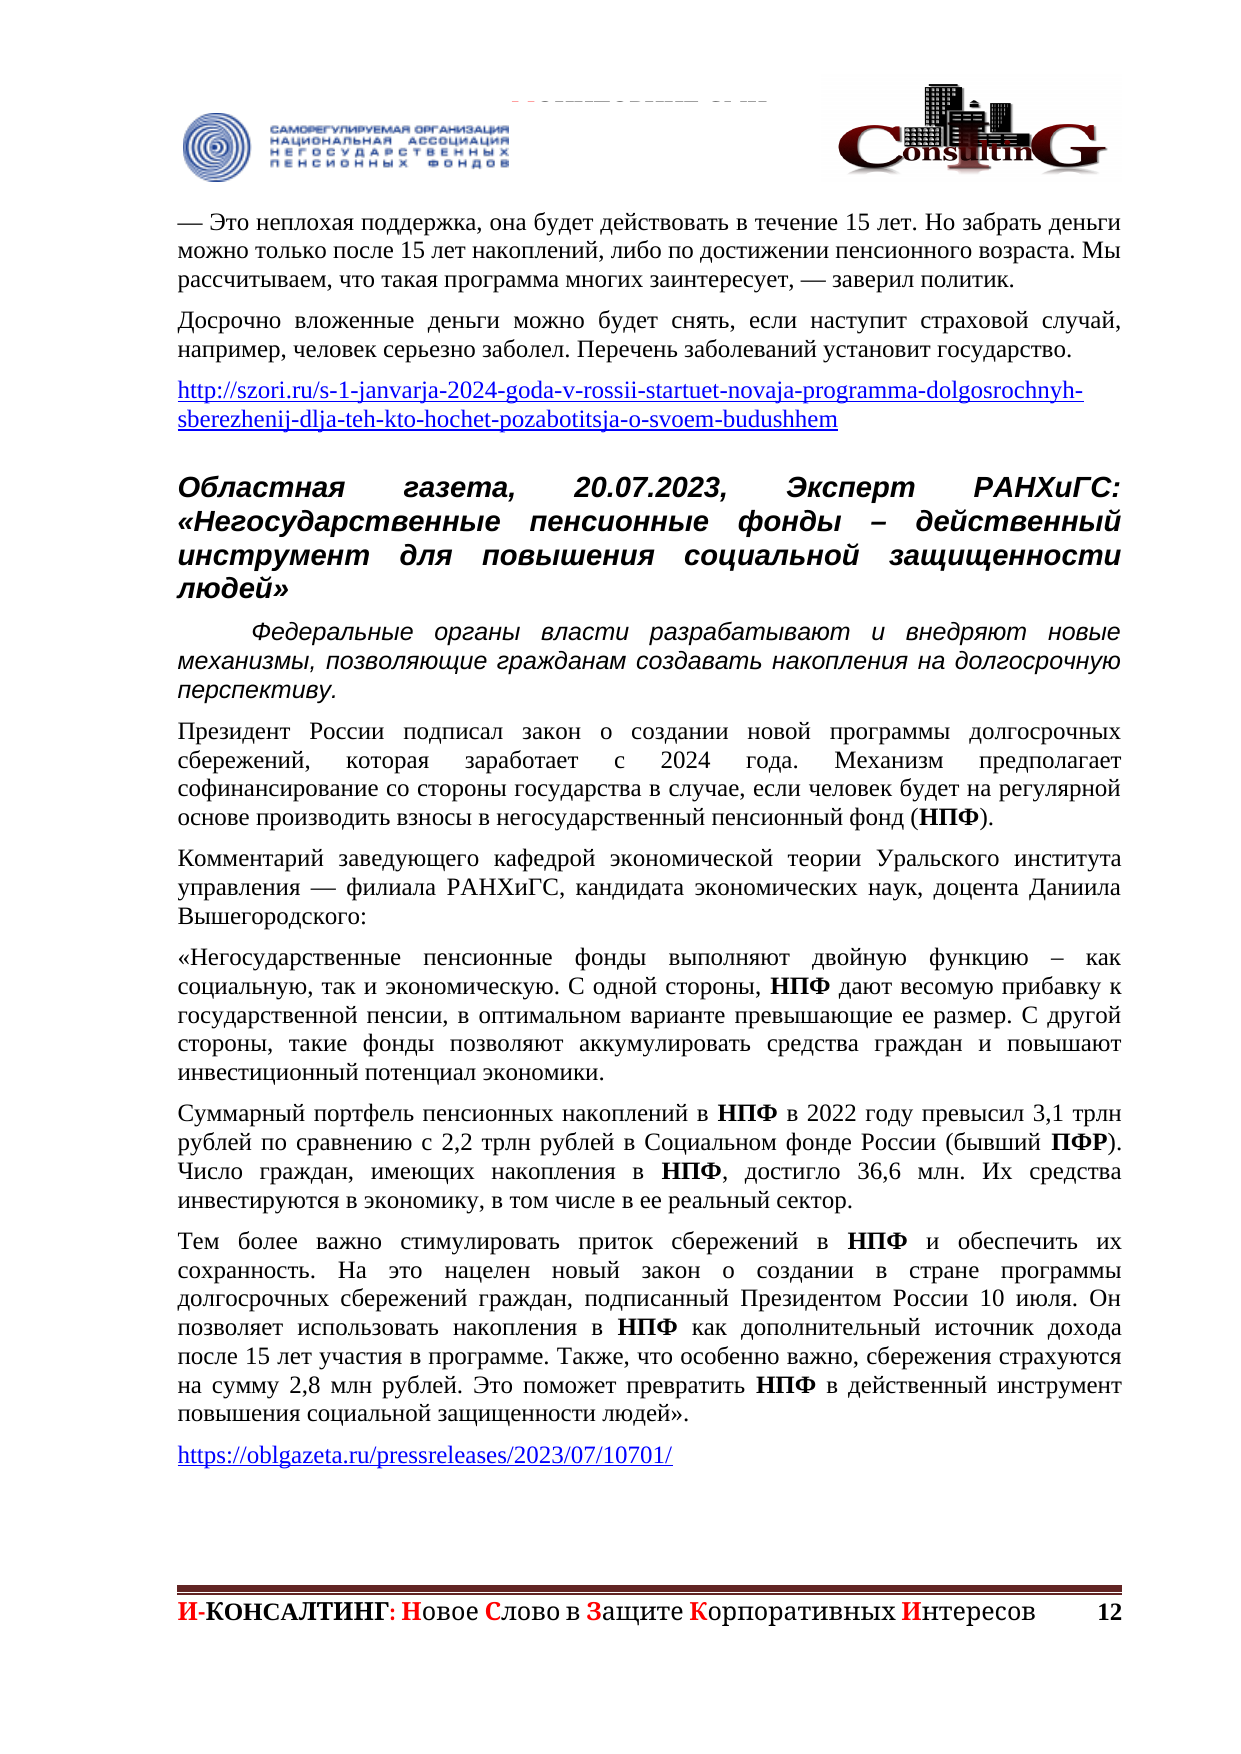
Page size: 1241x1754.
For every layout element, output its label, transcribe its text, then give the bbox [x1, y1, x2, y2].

text — Это неплохая поддержка, она будет действовать в течение 15 лет. Но забрать деньги можно только после 15 лет накоплений, либо по достижении пенсионного возраста. Мы рассчитываем, что такая программа многих заинтересует, — заверил политик. [177, 207, 1122, 293]
text http://szori.ru/s-1-janvarja-2024-goda-v-rossii-startuet-novaja-programma-dolgosrochnyh-sberezhenij-dlja-teh-kto-hochet-pozabotitsja-o-svoem-budushhem [177, 376, 1122, 433]
text Досрочно вложенные деньги можно будет снять, если наступит страховой случай, например, человек серьезно заболел. Перечень заболеваний установит государство. [177, 306, 1122, 363]
text Президент России подписал закон о создании новой программы долгосрочных сбережений, которая заработает с 2024 года. Механизм предполагает софинансирование со стороны государства в случае, если человек будет на регулярной основе производить взносы в негосударственный пенсионный фонд (НПФ). [177, 716, 1122, 831]
subtitle Федеральные органы власти разрабатывают и внедряют новые механизмы, позволяющие гражданам создавать накопления на долгосрочную перспективу. [177, 617, 1122, 703]
text Комментарий заведующего кафедрой экономической теории Уральского института управления — филиала РАНХиГС, кандидата экономических наук, доцента Даниила Вышегородского: [177, 843, 1122, 930]
text Тем более важно стимулировать приток сбережений в НПФ и обеспечить их сохранность. На это нацелен новый закон о создании в стране программы долгосрочных сбережений граждан, подписанный Президентом России 10 июля. Он позволяет использовать накопления в НПФ как дополнительный источник дохода после 15 лет участия в программе. Также, что особенно важно, сбережения страхуются на сумму 2,8 млн рублей. Это поможет превратить НПФ в действенный инструмент повышения социальной защищенности людей». [177, 1226, 1122, 1427]
picture [821, 73, 1122, 182]
text https://oblgazeta.ru/pressreleases/2023/07/10701/ [177, 1440, 1122, 1468]
text Суммарный портфель пенсионных накоплений в НПФ в 2022 году превысил 3,1 трлн рублей по сравнению с 2,2 трлн рублей в Социальном фонде России (бывший ПФР). Число граждан, имеющих накопления в НПФ, достигло 36,6 млн. Их средства инвестируются в экономику, в том числе в ее реальный сектор. [177, 1098, 1122, 1213]
text «Негосударственные пенсионные фонды выполняют двойную функцию – как социальную, так и экономическую. С одной стороны, НПФ дают весомую прибавку к государственной пенсии, в оптимальном варианте превышающие ее размер. С другой стороны, такие фонды позволяют аккумулировать средства граждан и повышают инвестиционный потенциал экономики. [177, 942, 1122, 1086]
subtitle Областная газета, 20.07.2023, Эксперт РАНХиГС: «Негосударственные пенсионные фонды – действенный инструмент для повышения социальной защищенности людей» [177, 471, 1122, 605]
picture [183, 113, 509, 182]
